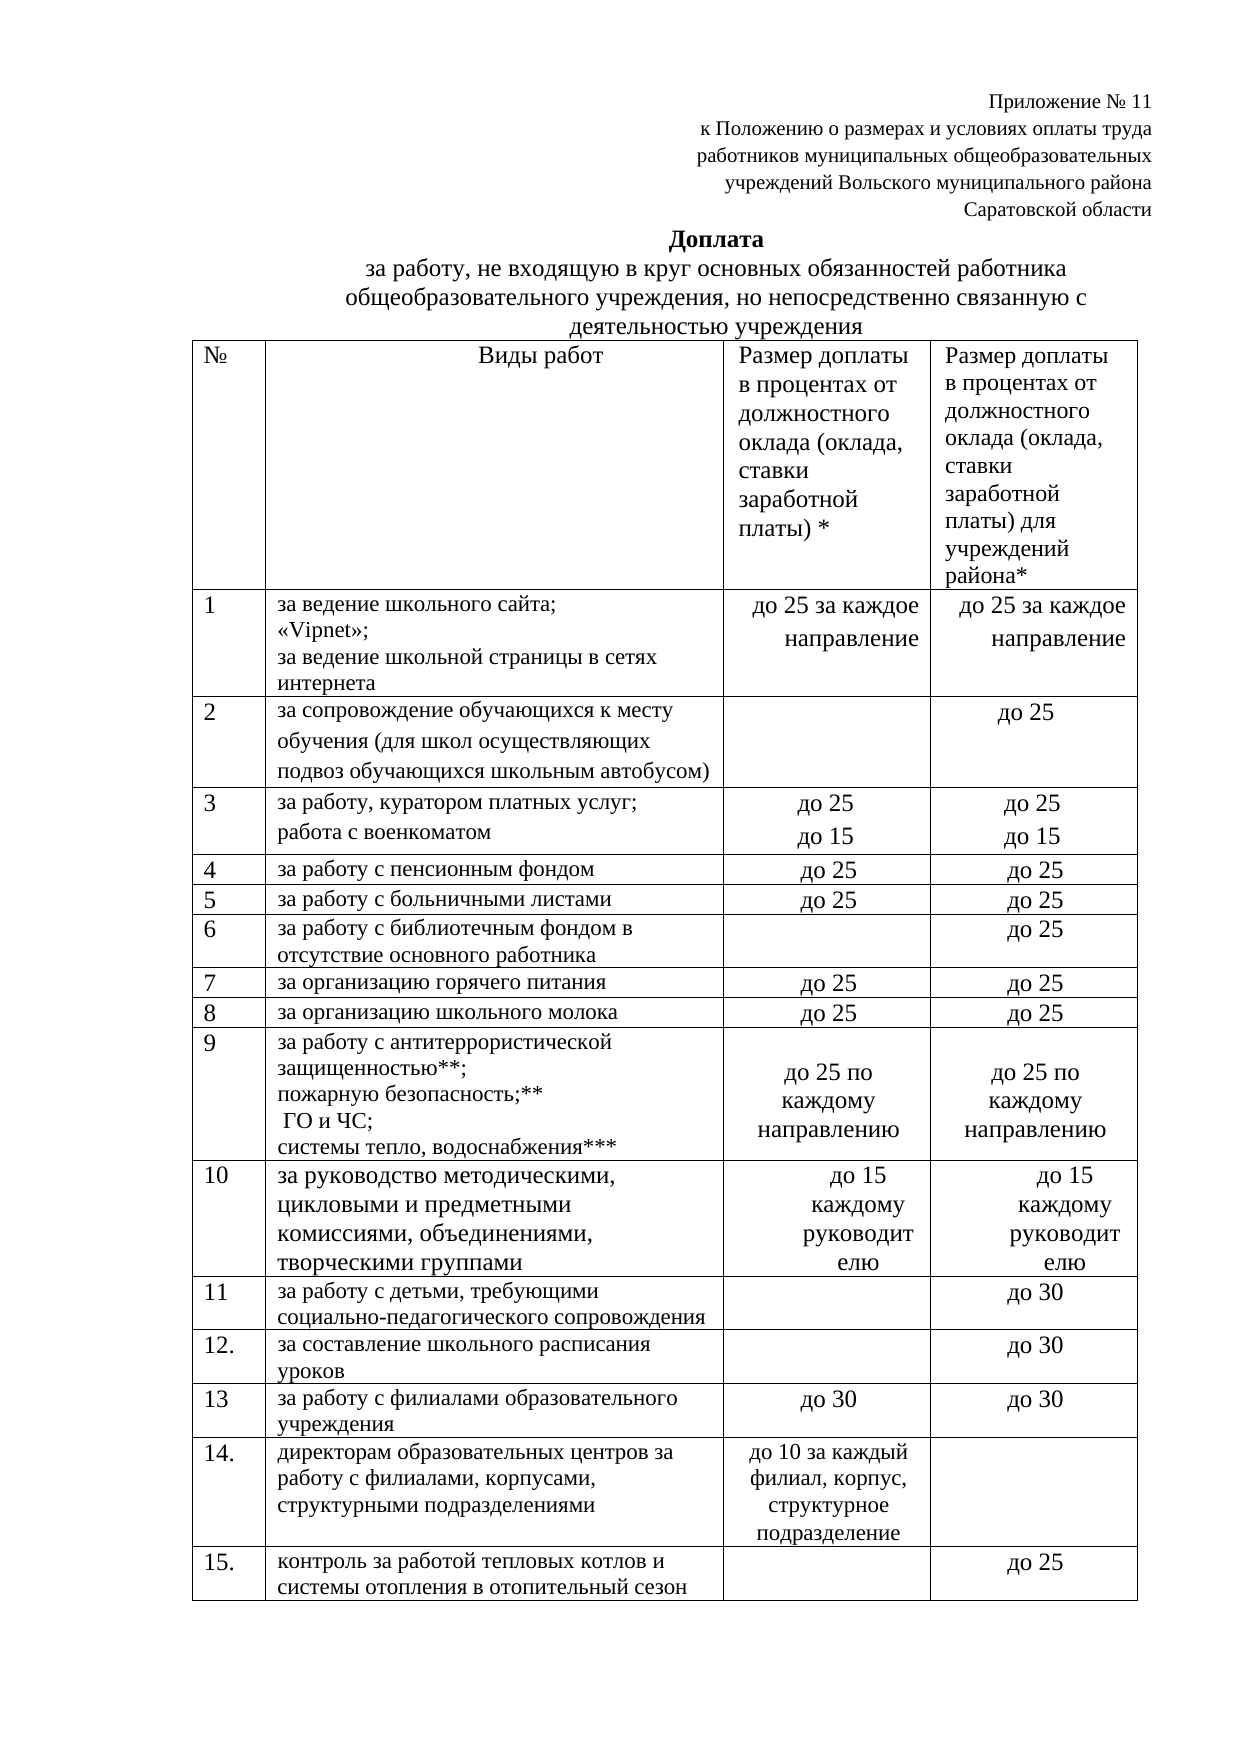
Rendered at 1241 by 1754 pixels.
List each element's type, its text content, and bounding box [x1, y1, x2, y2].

table_cell 4 [193, 855, 265, 884]
table_header Виды работ [266, 341, 723, 589]
table_cell за ведение школьного сайта; «Vipnet»; за ведение школьной страницы в сетях интернета [266, 590, 723, 696]
table_cell до 25 за каждое направление [724, 590, 930, 696]
table_cell 11 [193, 1277, 265, 1329]
table_cell до 25 [931, 1547, 1137, 1599]
table_cell до 25 [931, 915, 1137, 967]
table_cell до 25 до 15 [931, 788, 1137, 854]
table_cell до 25 [724, 885, 930, 913]
table_cell за работу с библиотечным фондом в отсутствие основного работника [266, 915, 723, 967]
table_cell за руководство методическими, цикловыми и предметными комиссиями, объединениями, творческими группами [266, 1161, 723, 1276]
table_cell 7 [193, 968, 265, 997]
table_header Размер доплаты в процентах от должностного оклада (оклада, ставки заработной платы) для учреждений района* [931, 341, 1137, 589]
table_cell 14. [193, 1438, 265, 1546]
table_cell за работу с пенсионным фондом [266, 855, 723, 884]
table_cell за работу с филиалами образовательного учреждения [266, 1384, 723, 1437]
table_cell до 10 за каждый филиал, корпус, структурное подразделение [724, 1438, 930, 1546]
table_cell до 25 по каждому направлению [931, 1028, 1137, 1159]
text Приложение № 11 [178, 89, 1152, 113]
table_cell за составление школьного расписания уроков [266, 1330, 723, 1383]
table_cell [724, 1547, 930, 1599]
table_cell контроль за работой тепловых котлов и системы отопления в отопительный сезон [266, 1547, 723, 1599]
table_cell [724, 697, 930, 787]
table_cell до 25 [724, 855, 930, 884]
table_cell [931, 1438, 1137, 1546]
table_cell 8 [193, 998, 265, 1027]
table_cell [724, 915, 930, 967]
table_cell за организацию школьного молока [266, 998, 723, 1027]
table_header № [193, 341, 265, 589]
table_cell до 25 [724, 998, 930, 1027]
table_cell до 30 [931, 1277, 1137, 1329]
text за работу, не входящую в круг основных обязанностей работника общеобразовательного учреждения, но непосредственно связанную с деятельностью учреждения [281, 253, 1152, 339]
table_cell директорам образовательных центров за работу с филиалами, корпусами, структурными подразделениями [266, 1438, 723, 1546]
table_cell 6 [193, 915, 265, 967]
table_cell до 25 по каждому направлению [724, 1028, 930, 1159]
table_cell за сопровождение обучающихся к месту обучения (для школ осуществляющих подвоз обучающихся школьным автобусом) [266, 697, 723, 787]
table_cell до 25 до 15 [724, 788, 930, 854]
table_cell до 25 [931, 697, 1137, 787]
table_cell 3 [193, 788, 265, 854]
table_cell до 25 [931, 885, 1137, 913]
table_cell 1 [193, 590, 265, 696]
table_cell за работу с больничными листами [266, 885, 723, 913]
table_cell до 25 за каждое направление [931, 590, 1137, 696]
text учреждений Вольского муниципального района [178, 170, 1152, 194]
table_cell 13 [193, 1384, 265, 1437]
table_cell до 25 [724, 968, 930, 997]
text работников муниципальных общеобразовательных [178, 143, 1152, 167]
table_header Размер доплаты в процентах от должностного оклада (оклада, ставки заработной платы) * [724, 341, 930, 589]
table_cell до 25 [931, 968, 1137, 997]
table_cell до 25 [931, 855, 1137, 884]
table_cell 5 [193, 885, 265, 913]
table_cell до 30 [931, 1330, 1137, 1383]
table_cell до 15 каждому руководителю [931, 1161, 1137, 1276]
table_cell до 25 [931, 998, 1137, 1027]
text Доплата [281, 224, 1152, 253]
table_cell за работу с антитеррористической защищенностью**; пожарную безопасность;** ГО и ЧС; системы тепло, водоснабжения*** [266, 1028, 723, 1159]
table_cell за работу с детьми, требующими социально-педагогического сопровождения [266, 1277, 723, 1329]
table_cell 9 [193, 1028, 265, 1159]
table_cell за организацию горячего питания [266, 968, 723, 997]
table_cell до 30 [931, 1384, 1137, 1437]
text Саратовской области [178, 197, 1152, 221]
table_cell [724, 1277, 930, 1329]
table_cell 2 [193, 697, 265, 787]
table_cell 15. [193, 1547, 265, 1599]
table_cell до 15 каждому руководителю [724, 1161, 930, 1276]
table_cell [724, 1330, 930, 1383]
table_cell до 30 [724, 1384, 930, 1437]
table_cell 10 [193, 1161, 265, 1276]
table_cell 12. [193, 1330, 265, 1383]
text к Положению о размерах и условиях оплаты труда [178, 116, 1152, 140]
table_cell за работу, куратором платных услуг; работа с военкоматом [266, 788, 723, 854]
